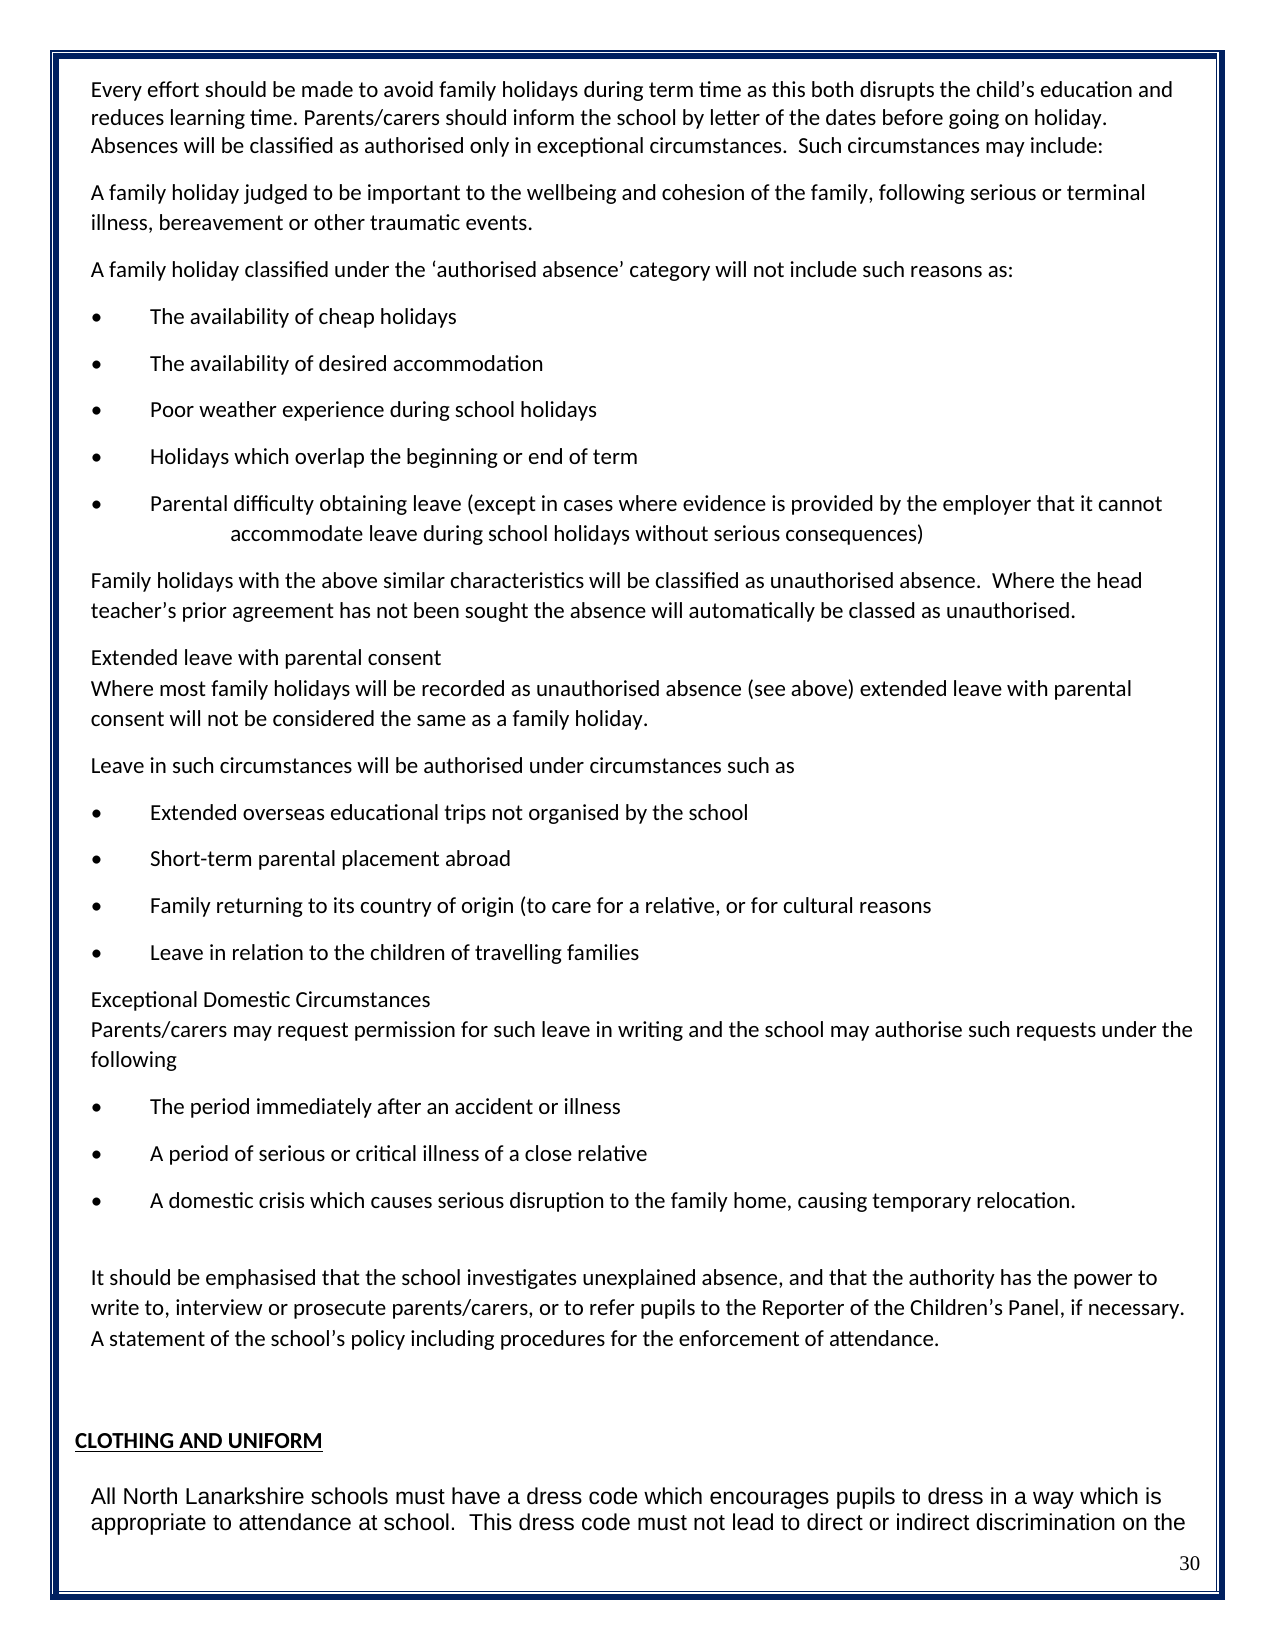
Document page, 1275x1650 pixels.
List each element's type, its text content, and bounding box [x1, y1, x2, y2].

text Extended leave with parental consent [75, 643, 1200, 672]
text • Holidays which overlap the beginning or end of term [75, 442, 1200, 471]
text CLOTHING AND UNIFORM [75, 1427, 1200, 1455]
text • A period of serious or critical illness of a close relative [75, 1139, 1200, 1167]
text • Leave in relation to the children of travelling families [75, 938, 1200, 966]
text • The period immediately after an accident or illness [75, 1092, 1200, 1121]
text • Extended overseas educational trips not organised by the school [75, 798, 1200, 826]
text • Short-term parental placement abroad [75, 844, 1200, 873]
text • The availability of cheap holidays [75, 302, 1200, 330]
text Absences will be classified as authorised only in exceptional circumstances. Such circumstances may include: [75, 131, 1200, 159]
text • Parental difficulty obtaining leave (except in cases where evidence is provided by the employer that it cannot accommodate leave during school holidays without serious consequences) [91, 489, 1200, 548]
text Family holidays with the above similar characteristics will be classified as unauthorised absence. Where the head teacher’s prior agreement has not been sought the absence will automatically be classed as unauthorised. [91, 566, 1200, 625]
text It should be emphasised that the school investigates unexplained absence, and that the authority has the power to write to, interview or prosecute parents/carers, or to refer pupils to the Reporter of the Children’s Panel, if necessary. A statement of the school’s policy including procedures for the enforcement of attendance. [91, 1263, 1200, 1352]
text • The availability of desired accommodation [75, 349, 1200, 377]
text • Poor weather experience during school holidays [75, 396, 1200, 424]
text Parents/carers may request permission for such leave in writing and the school may authorise such requests under the following [91, 1015, 1200, 1074]
text A family holiday judged to be important to the wellbeing and cohesion of the family, following serious or terminal illness, bereavement or other traumatic events. [91, 178, 1200, 236]
text • Family returning to its country of origin (to care for a relative, or for cultural reasons [75, 891, 1200, 919]
text Exceptional Domestic Circumstances [75, 985, 1200, 1013]
text Where most family holidays will be recorded as unauthorised absence (see above) extended leave with parental consent will not be considered the same as a family holiday. [91, 674, 1200, 732]
text Every effort should be made to avoid family holidays during term time as this both disrupts the child’s education and reduces learning time. Parents/carers should inform the school by letter of the dates before going on holiday. [91, 75, 1200, 131]
text A family holiday classified under the ‘authorised absence’ category will not include such reasons as: [75, 255, 1200, 283]
text Leave in such circumstances will be authorised under circumstances such as [75, 751, 1200, 779]
text • A domestic crisis which causes serious disruption to the family home, causing temporary relocation. [91, 1186, 1200, 1244]
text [91, 1483, 1200, 1535]
